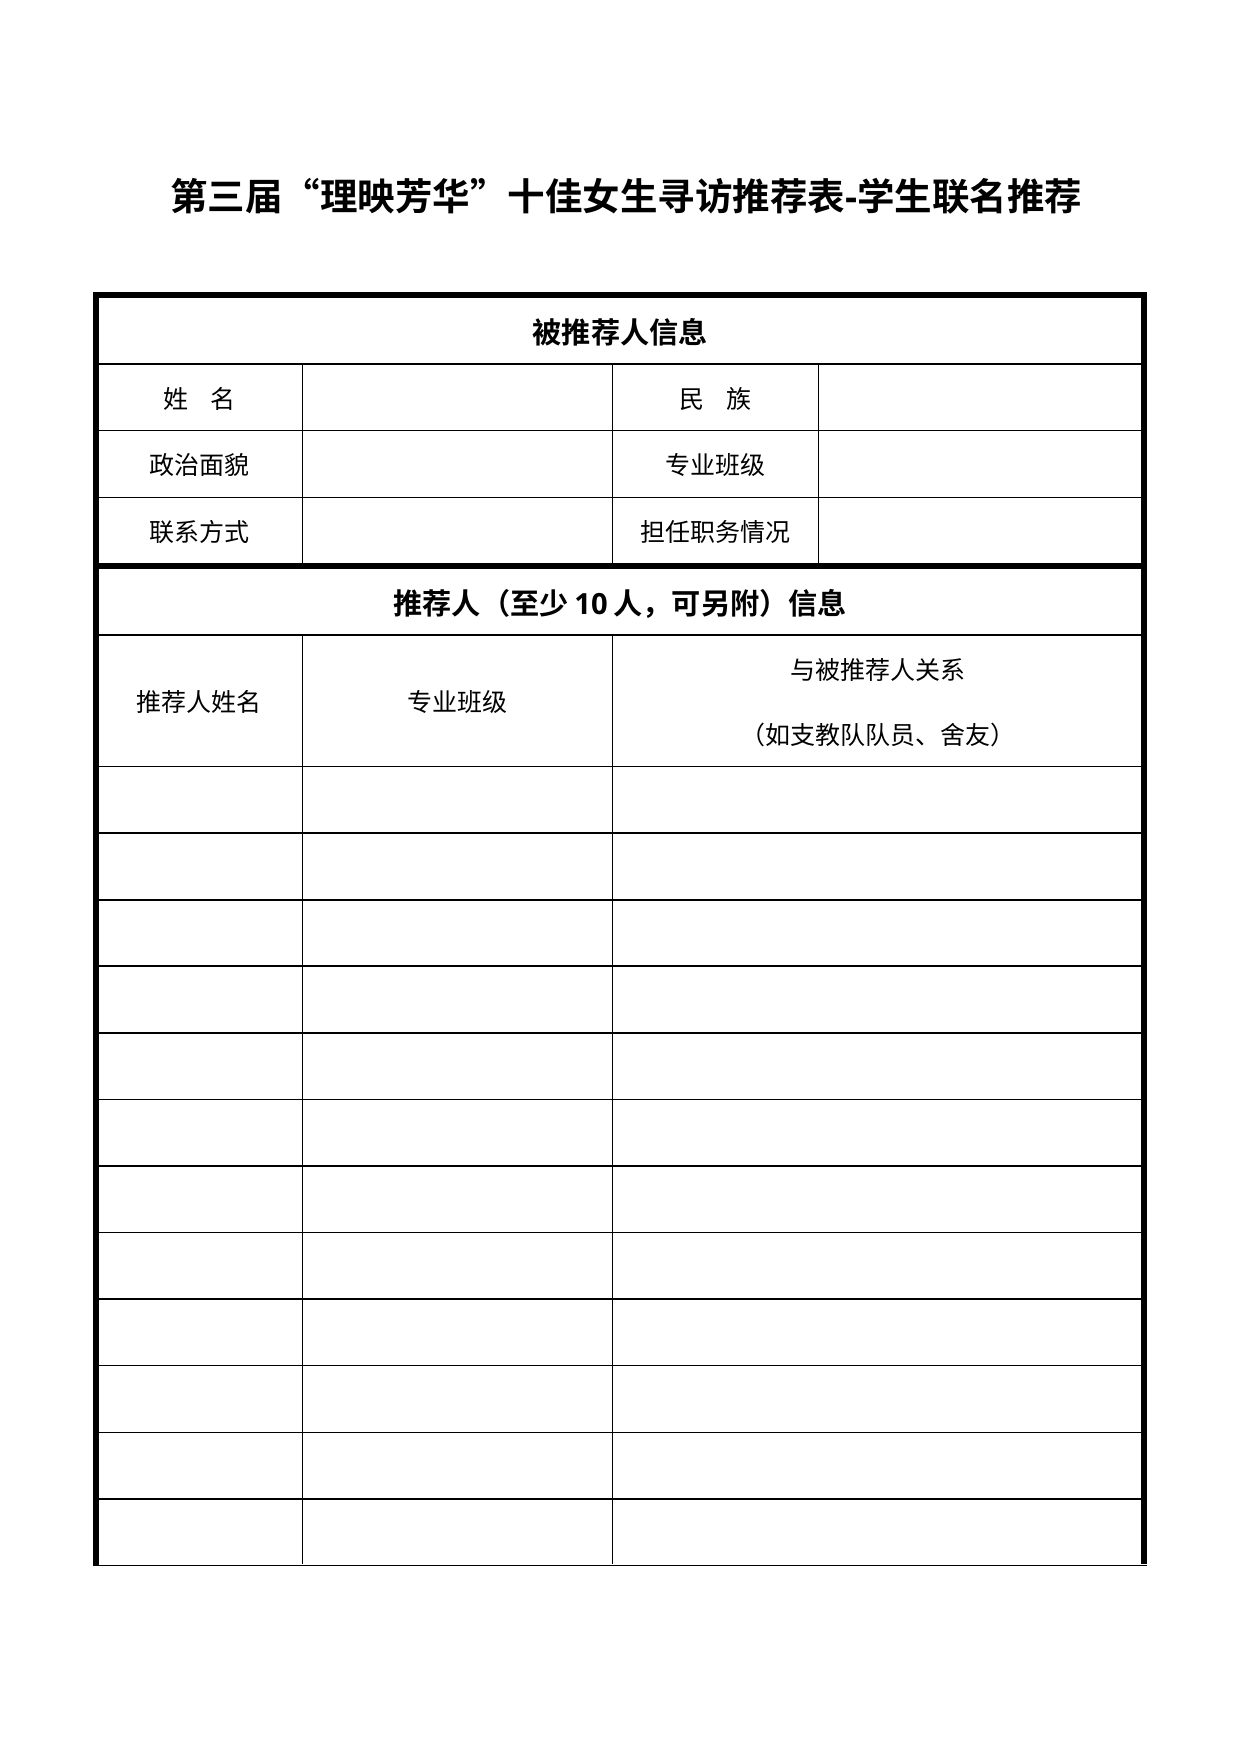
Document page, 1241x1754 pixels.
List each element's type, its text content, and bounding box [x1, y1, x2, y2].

table_cell 推荐人（至少10人，可另附）信息 [99, 569, 1141, 634]
table_cell [99, 1300, 302, 1365]
table_cell [819, 365, 1141, 430]
table_cell [99, 1433, 302, 1498]
table_cell [819, 431, 1141, 496]
table_cell [613, 1034, 1141, 1098]
table_cell [303, 498, 612, 563]
table_cell [303, 1366, 612, 1431]
table_cell [303, 365, 612, 430]
table_cell 担任职务情况 [613, 498, 818, 563]
table_cell 推荐人姓名 [99, 636, 302, 766]
table_cell [819, 498, 1141, 563]
table_cell [303, 1034, 612, 1098]
table_cell [303, 1167, 612, 1232]
table_cell [303, 1433, 612, 1498]
table_header 被推荐人信息 [99, 298, 1141, 363]
table_cell [99, 967, 302, 1032]
table_cell [99, 901, 302, 965]
table_cell [99, 1100, 302, 1165]
table_cell [613, 1500, 1141, 1564]
table_cell [303, 1233, 612, 1298]
table_cell [613, 767, 1141, 832]
table_cell [613, 967, 1141, 1032]
table_cell [303, 1300, 612, 1365]
table_cell [613, 1366, 1141, 1431]
table_cell [99, 1233, 302, 1298]
table_cell 专业班级 [613, 431, 818, 496]
table_cell 专业班级 [303, 636, 612, 766]
table_cell [613, 1100, 1141, 1165]
table_cell [303, 1500, 612, 1564]
table_cell [613, 901, 1141, 965]
table_cell 民 族 [613, 365, 818, 430]
table_cell [613, 1233, 1141, 1298]
text 第三届“理映芳华”十佳女生寻访推荐表-学生联名推荐 [165, 162, 1087, 227]
table_cell [99, 834, 302, 899]
table_cell [303, 1100, 612, 1165]
table_cell [303, 967, 612, 1032]
table_cell [99, 1366, 302, 1431]
table_cell 联系方式 [99, 498, 302, 563]
table_cell [99, 1034, 302, 1098]
table_cell [613, 1300, 1141, 1365]
table_cell [303, 431, 612, 496]
table_cell [613, 834, 1141, 899]
table_cell [303, 834, 612, 899]
table_cell [99, 1500, 302, 1564]
table_cell [613, 1167, 1141, 1232]
table_cell [99, 767, 302, 832]
table_cell [303, 901, 612, 965]
table_cell [613, 1433, 1141, 1498]
table_cell 与被推荐人关系 （如支教队队员、舍友） [613, 636, 1141, 766]
table_cell 政治面貌 [99, 431, 302, 496]
table_cell 姓 名 [99, 365, 302, 430]
table_cell [303, 767, 612, 832]
table_cell [99, 1167, 302, 1232]
